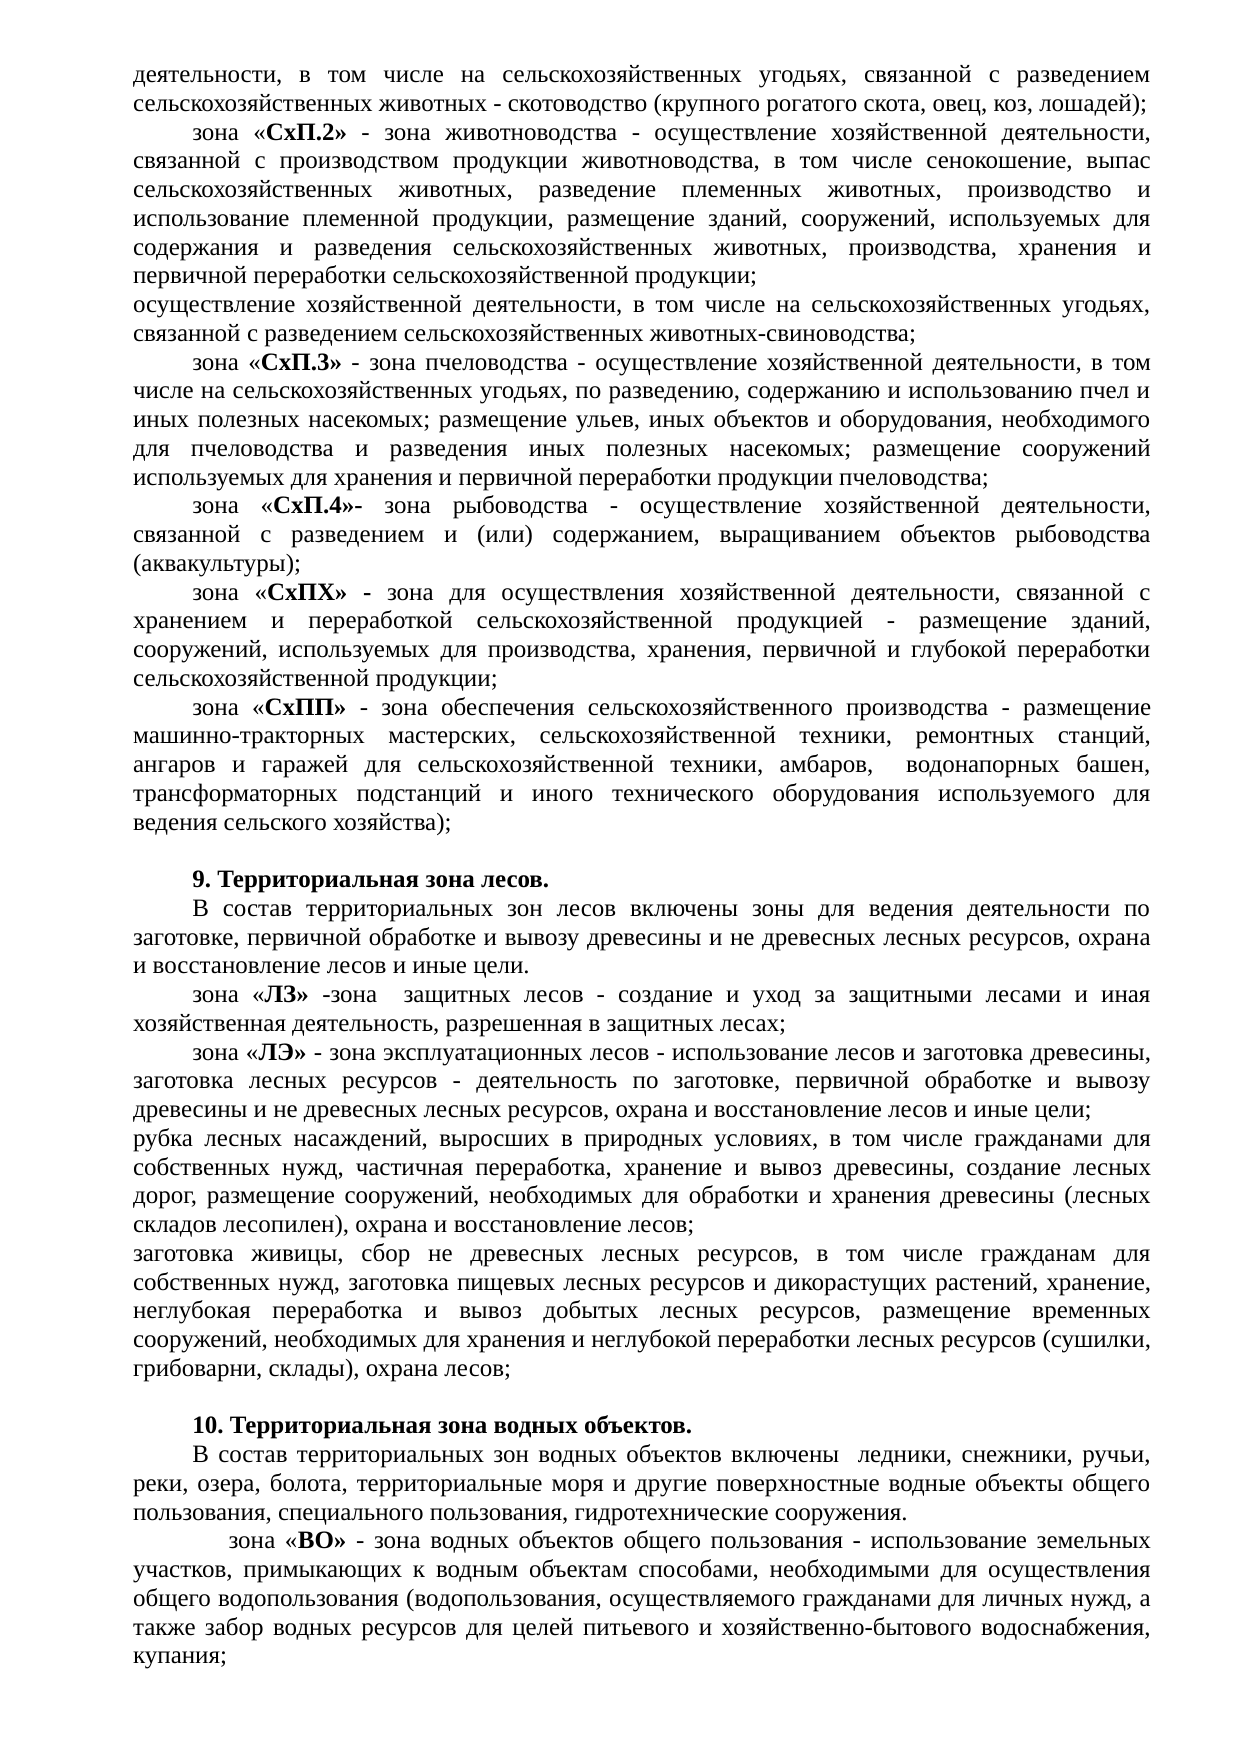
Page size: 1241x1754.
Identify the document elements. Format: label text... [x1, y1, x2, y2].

text 10. Территориальная зона водных объектов. [133, 1410, 1152, 1439]
text зона «СхП.4»- зона рыбоводства - осуществление хозяйственной деятельности, связанной с разведением и (или) содержанием, выращиванием объектов рыбоводства (аквакультуры); [133, 490, 1152, 577]
text рубка лесных насаждений, выросших в природных условиях, в том числе гражданами для собственных нужд, частичная переработка, хранение и вывоз древесины, создание лесных дорог, размещение сооружений, необходимых для обработки и хранения древесины (лесных складов лесопилен), охрана и восстановление лесов; [133, 1123, 1152, 1238]
text осуществление хозяйственной деятельности, в том числе на сельскохозяйственных угодьях, связанной с разведением сельскохозяйственных животных-свиноводства; [133, 289, 1152, 347]
text зона «СхП.3» - зона пчеловодства - осуществление хозяйственной деятельности, в том числе на сельскохозяйственных угодьях, по разведению, содержанию и использованию пчел и иных полезных насекомых; размещение ульев, иных объектов и оборудования, необходимого для пчеловодства и разведения иных полезных насекомых; размещение сооружений используемых для хранения и первичной переработки продукции пчеловодства; [133, 347, 1152, 490]
text В состав территориальных зон лесов включены зоны для ведения деятельности по заготовке, первичной обработке и вывозу древесины и не древесных лесных ресурсов, охрана и восстановление лесов и иные цели. [133, 893, 1152, 979]
text зона «СхПП» - зона обеспечения сельскохозяйственного производства - размещение машинно-тракторных мастерских, сельскохозяйственной техники, ремонтных станций, ангаров и гаражей для сельскохозяйственной техники, амбаров, водонапорных башен, трансформаторных подстанций и иного технического оборудования используемого для ведения сельского хозяйства); [133, 692, 1152, 835]
text зона «ЛЗ» -зона защитных лесов - создание и уход за защитными лесами и иная хозяйственная деятельность, разрешенная в защитных лесах; [133, 979, 1152, 1037]
text зона «ЛЭ» - зона эксплуатационных лесов - использование лесов и заготовка древесины, заготовка лесных ресурсов - деятельность по заготовке, первичной обработке и вывозу древесины и не древесных лесных ресурсов, охрана и восстановление лесов и иные цели; [133, 1037, 1152, 1123]
text зона «СхПХ» - зона для осуществления хозяйственной деятельности, связанной с хранением и переработкой сельскохозяйственной продукцией - размещение зданий, сооружений, используемых для производства, хранения, первичной и глубокой переработки сельскохозяйственной продукции; [133, 577, 1152, 692]
text В состав территориальных зон водных объектов включены ледники, снежники, ручьи, реки, озера, болота, территориальные моря и другие поверхностные водные объекты общего пользования, специального пользования, гидротехнические сооружения. [133, 1439, 1152, 1525]
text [133, 59, 1152, 117]
text 9. Территориальная зона лесов. [133, 864, 1152, 893]
text заготовка живицы, сбор не древесных лесных ресурсов, в том числе гражданам для собственных нужд, заготовка пищевых лесных ресурсов и дикорастущих растений, хранение, неглубокая переработка и вывоз добытых лесных ресурсов, размещение временных сооружений, необходимых для хранения и неглубокой переработки лесных ресурсов (сушилки, грибоварни, склады), охрана лесов; [133, 1238, 1152, 1382]
text зона «ВО» - зона водных объектов общего пользования - использование земельных участков, примыкающих к водным объектам способами, необходимыми для осуществления общего водопользования (водопользования, осуществляемого гражданами для личных нужд, а также забор водных ресурсов для целей питьевого и хозяйственно-бытового водоснабжения, купания; [133, 1525, 1152, 1669]
text зона «СхП.2» - зона животноводства - осуществление хозяйственной деятельности, связанной с производством продукции животноводства, в том числе сенокошение, выпас сельскохозяйственных животных, разведение племенных животных, производство и использование племенной продукции, размещение зданий, сооружений, используемых для содержания и разведения сельскохозяйственных животных, производства, хранения и первичной переработки сельскохозяйственной продукции; [133, 117, 1152, 289]
